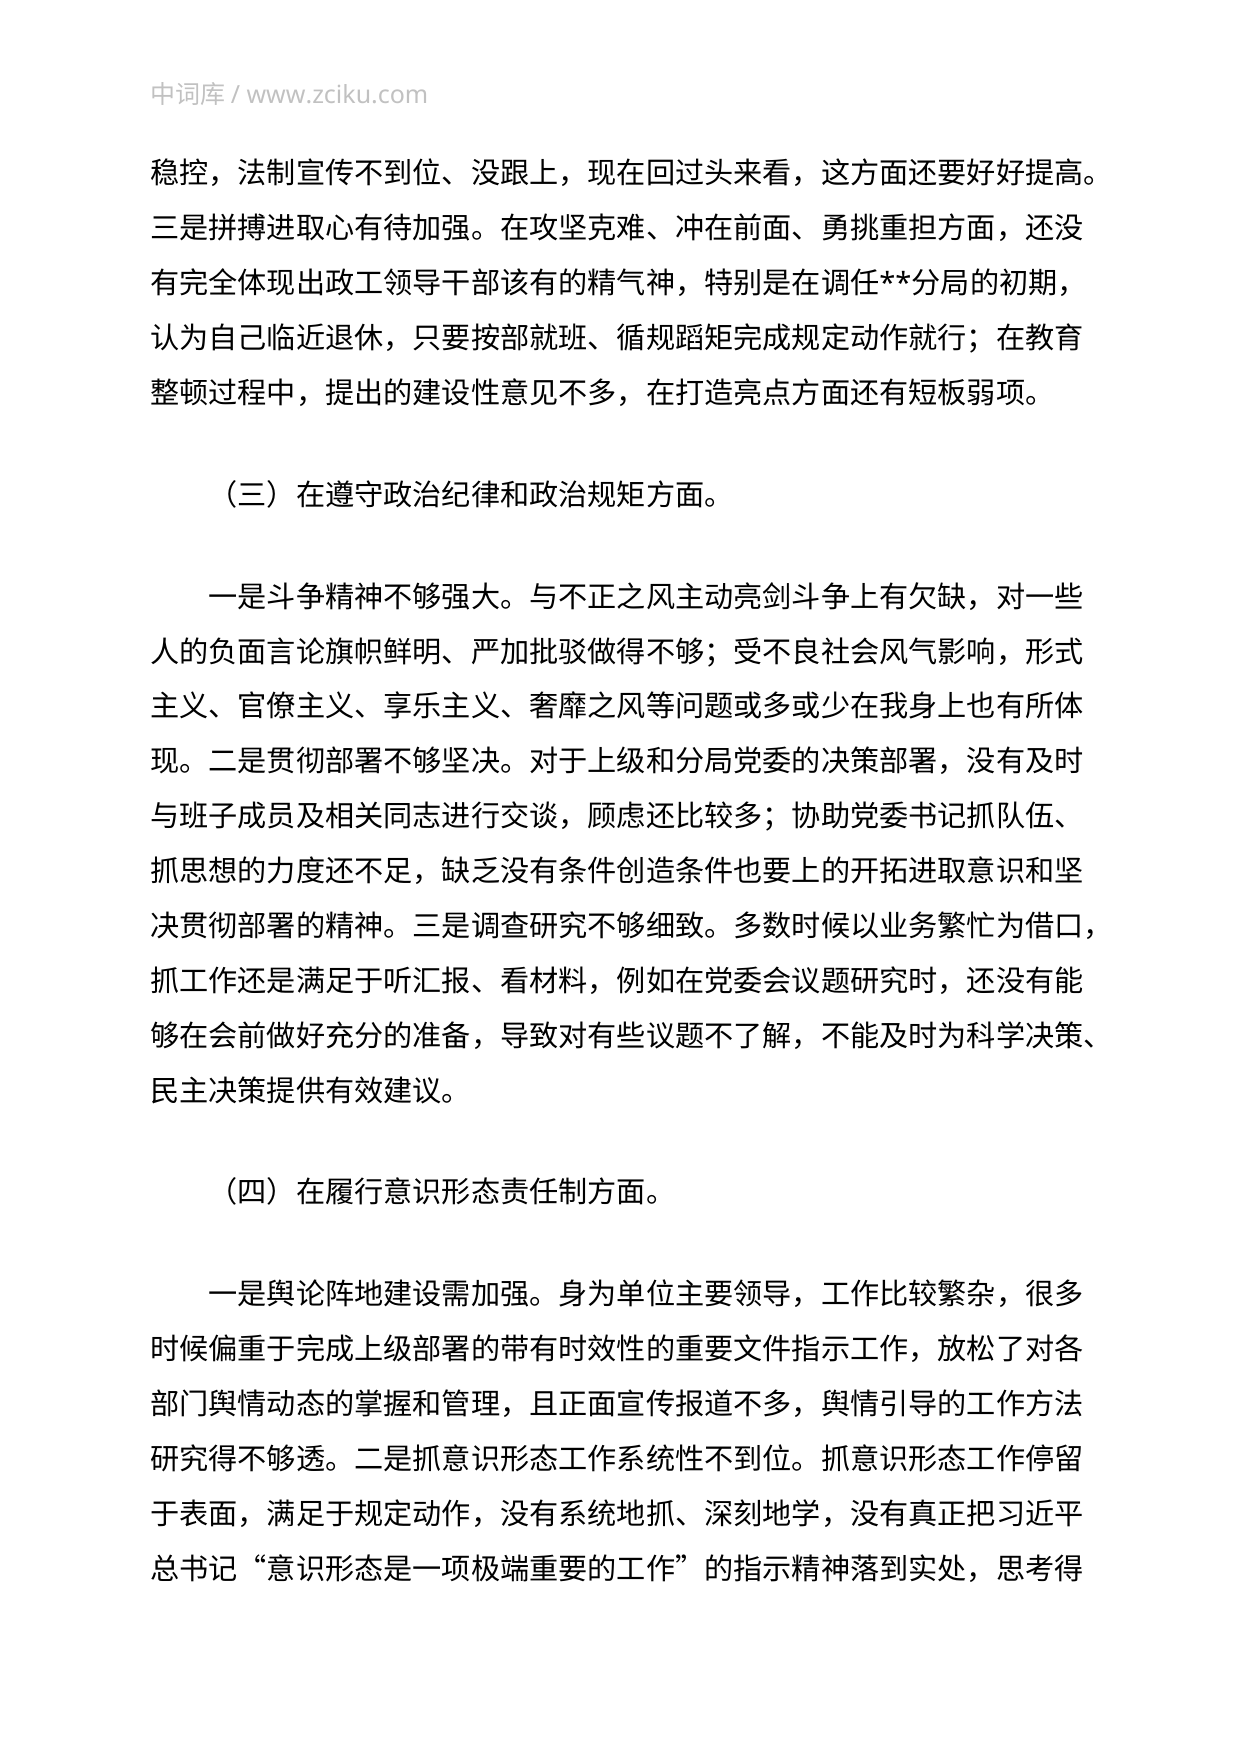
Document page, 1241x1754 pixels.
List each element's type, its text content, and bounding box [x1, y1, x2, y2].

text （三）在遵守政治纪律和政治规矩方面。 [150, 471, 1090, 514]
text 一是斗争精神不够强大。与不正之风主动亮剑斗争上有欠缺，对一些人的负面言论旗帜鲜明、严加批驳做得不够；受不良社会风气影响，形式主义、官僚主义、享乐主义、奢靡之风等问题或多或少在我身上也有所体现。二是贯彻部署不够坚决。对于上级和分局党委的决策部署，没有及时与班子成员及相关同志进行交谈，顾虑还比较多；协助党委书记抓队伍、抓思想的力度还不足，缺乏没有条件创造条件也要上的开拓进取意识和坚决贯彻部署的精神。三是调查研究不够细致。多数时候以业务繁忙为借口，抓工作还是满足于听汇报、看材料，例如在党委会议题研究时，还没有能够在会前做好充分的准备，导致对有些议题不了解，不能及时为科学决策、民主决策提供有效建议。 [150, 573, 1090, 1109]
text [150, 1271, 1090, 1588]
text （四）在履行意识形态责任制方面。 [150, 1169, 1090, 1211]
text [150, 150, 1090, 412]
